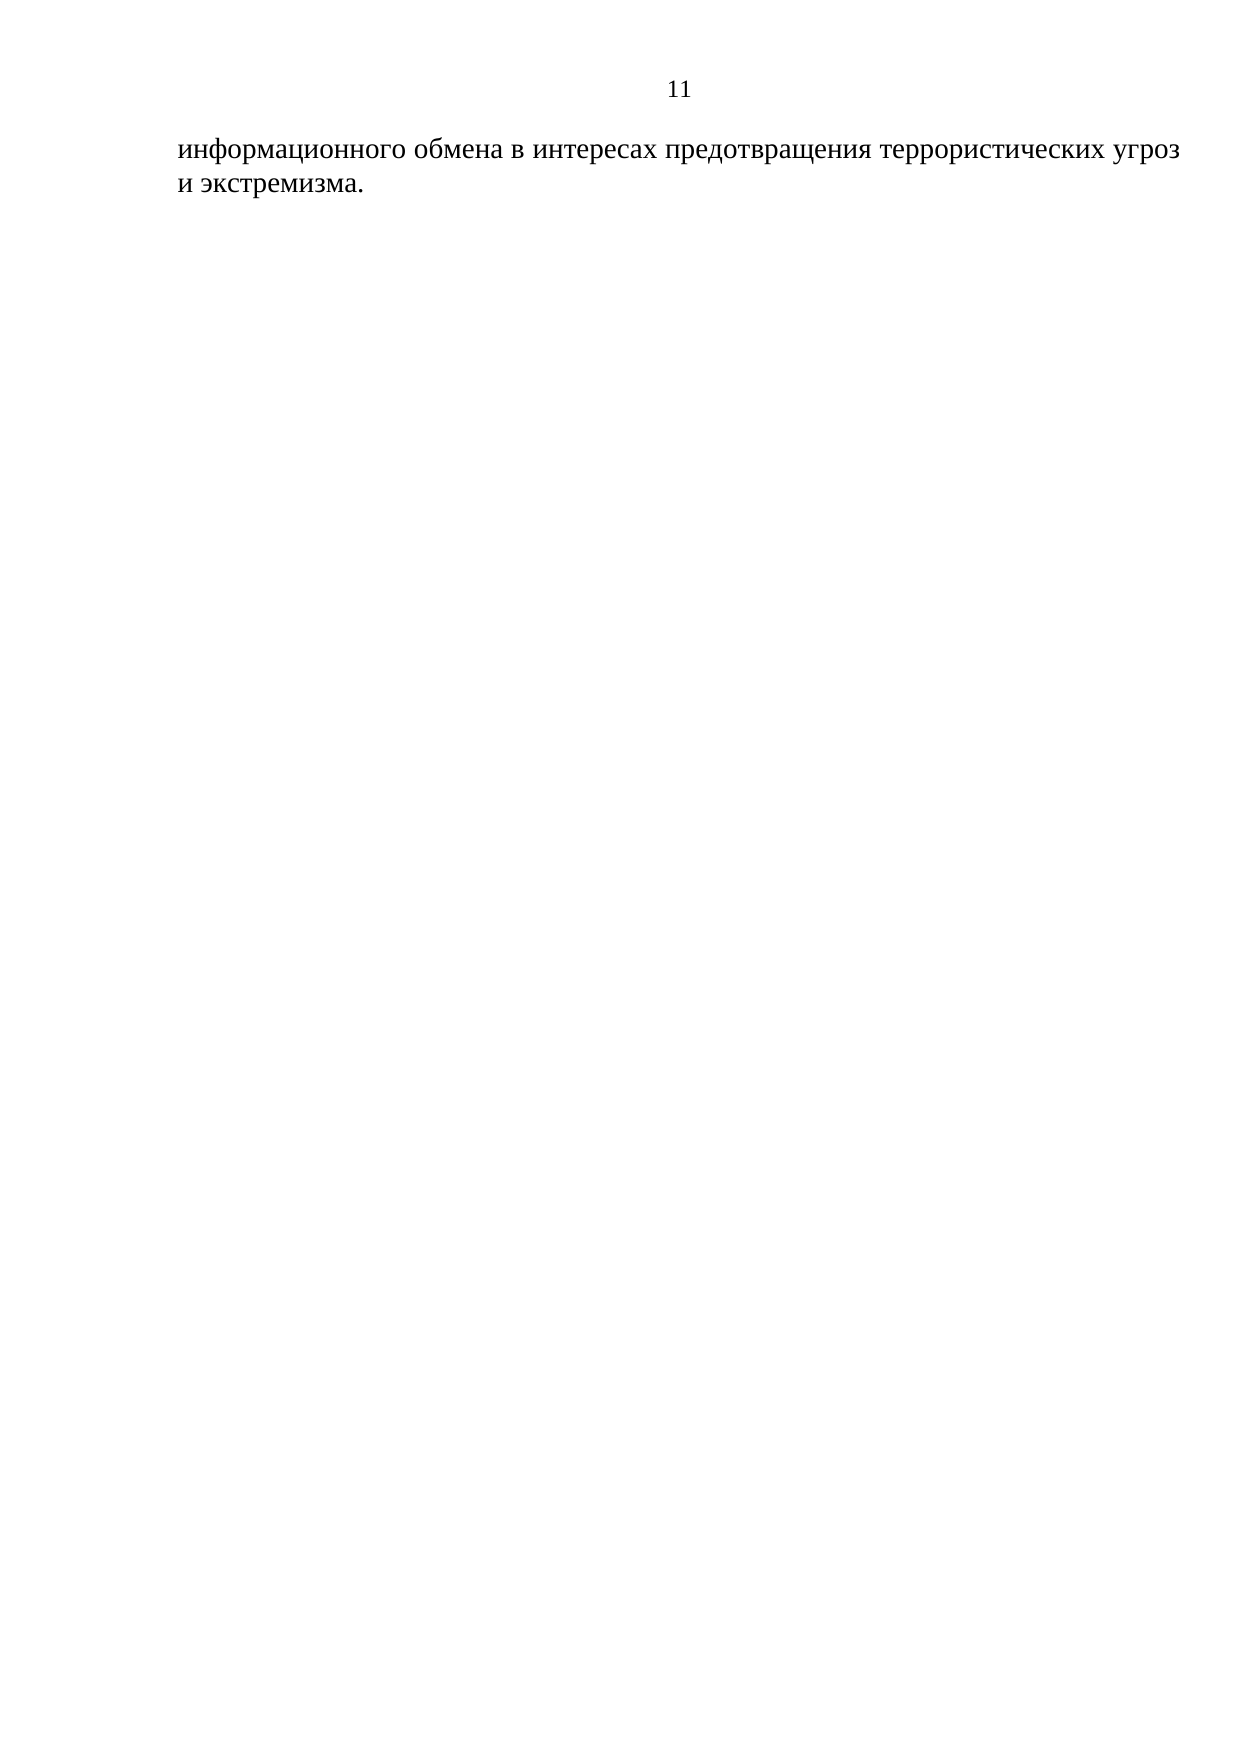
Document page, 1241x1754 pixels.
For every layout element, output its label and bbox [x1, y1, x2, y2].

text [177, 131, 1181, 198]
